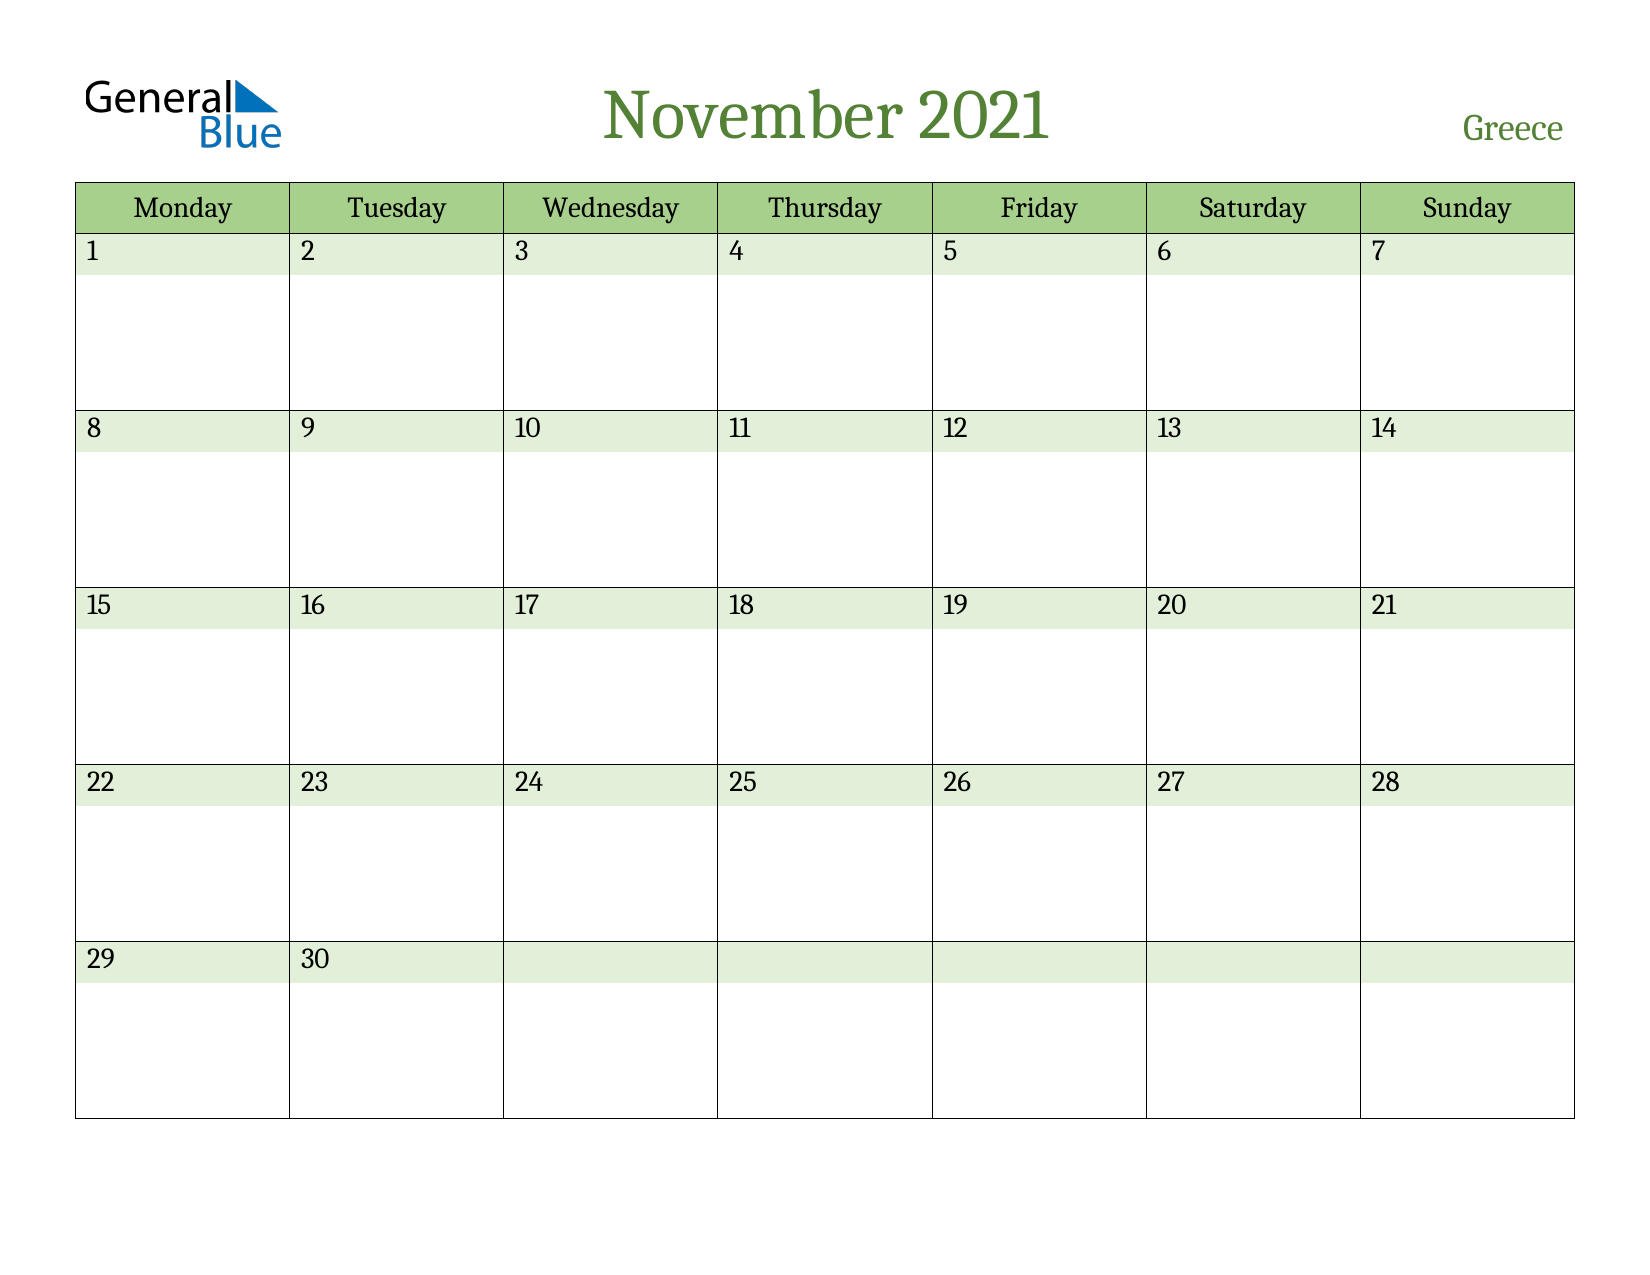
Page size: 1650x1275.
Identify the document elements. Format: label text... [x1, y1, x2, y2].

table_cell [1147, 452, 1360, 587]
table_cell 15 [76, 588, 289, 629]
table_cell 19 [933, 588, 1146, 629]
table_cell Monday [76, 183, 289, 233]
table_cell 26 [933, 765, 1146, 806]
table_cell [718, 942, 932, 983]
table_cell [76, 275, 289, 410]
table_cell [504, 629, 717, 764]
table_cell [504, 452, 717, 587]
table_cell [1361, 806, 1574, 941]
table_cell 29 [76, 942, 289, 983]
table_cell 24 [504, 765, 717, 806]
table_cell 25 [718, 765, 932, 806]
table_cell [1361, 942, 1574, 983]
table_cell [1147, 942, 1360, 983]
table_cell Sunday [1361, 183, 1574, 233]
table_cell [504, 806, 717, 941]
table_cell 5 [933, 234, 1146, 275]
table_cell [290, 806, 503, 941]
table_cell [1147, 983, 1360, 1118]
table_cell 9 [290, 411, 503, 452]
table_header Greece [1146, 75, 1574, 182]
table_cell [718, 275, 932, 410]
table_cell Friday [933, 183, 1146, 233]
table_cell 3 [504, 234, 717, 275]
table_header November 2021 [504, 75, 1146, 182]
table_cell 22 [76, 765, 289, 806]
table_cell [718, 629, 932, 764]
table_cell 10 [504, 411, 717, 452]
table_cell [290, 452, 503, 587]
table_cell 7 [1361, 234, 1574, 275]
table_cell 30 [290, 942, 503, 983]
table_cell [1147, 275, 1360, 410]
table_cell [504, 942, 717, 983]
table_cell [933, 452, 1146, 587]
table_cell [76, 629, 289, 764]
table_cell 14 [1361, 411, 1574, 452]
table_cell [933, 983, 1146, 1118]
table_cell [76, 983, 289, 1118]
table_cell 16 [290, 588, 503, 629]
picture [86, 80, 281, 148]
table_cell 18 [718, 588, 932, 629]
table_cell 6 [1147, 234, 1360, 275]
table_cell [718, 983, 932, 1118]
table_cell [504, 275, 717, 410]
table_header [76, 75, 503, 182]
table_cell 4 [718, 234, 932, 275]
table_cell [290, 629, 503, 764]
table_cell 20 [1147, 588, 1360, 629]
table_cell 1 [76, 234, 289, 275]
table_cell 27 [1147, 765, 1360, 806]
table_cell 28 [1361, 765, 1574, 806]
table_cell [933, 275, 1146, 410]
table_cell [1147, 629, 1360, 764]
table_cell Thursday [718, 183, 932, 233]
table_cell 12 [933, 411, 1146, 452]
table_cell 21 [1361, 588, 1574, 629]
table_cell [1361, 452, 1574, 587]
table_cell [76, 806, 289, 941]
table_cell [933, 806, 1146, 941]
table_cell [1361, 275, 1574, 410]
table_cell Saturday [1147, 183, 1360, 233]
table_cell [290, 275, 503, 410]
table_cell Wednesday [504, 183, 717, 233]
table_cell 2 [290, 234, 503, 275]
table_cell 17 [504, 588, 717, 629]
table_cell 23 [290, 765, 503, 806]
table_cell [504, 983, 717, 1118]
table_cell [718, 452, 932, 587]
table_cell [718, 806, 932, 941]
table_cell 11 [718, 411, 932, 452]
table_cell Tuesday [290, 183, 503, 233]
table_cell [290, 983, 503, 1118]
table_cell [1361, 983, 1574, 1118]
table_cell [76, 452, 289, 587]
table_cell 8 [76, 411, 289, 452]
table_cell [1361, 629, 1574, 764]
table_cell [933, 942, 1146, 983]
table_cell [1147, 806, 1360, 941]
table_cell 13 [1147, 411, 1360, 452]
table_cell [933, 629, 1146, 764]
